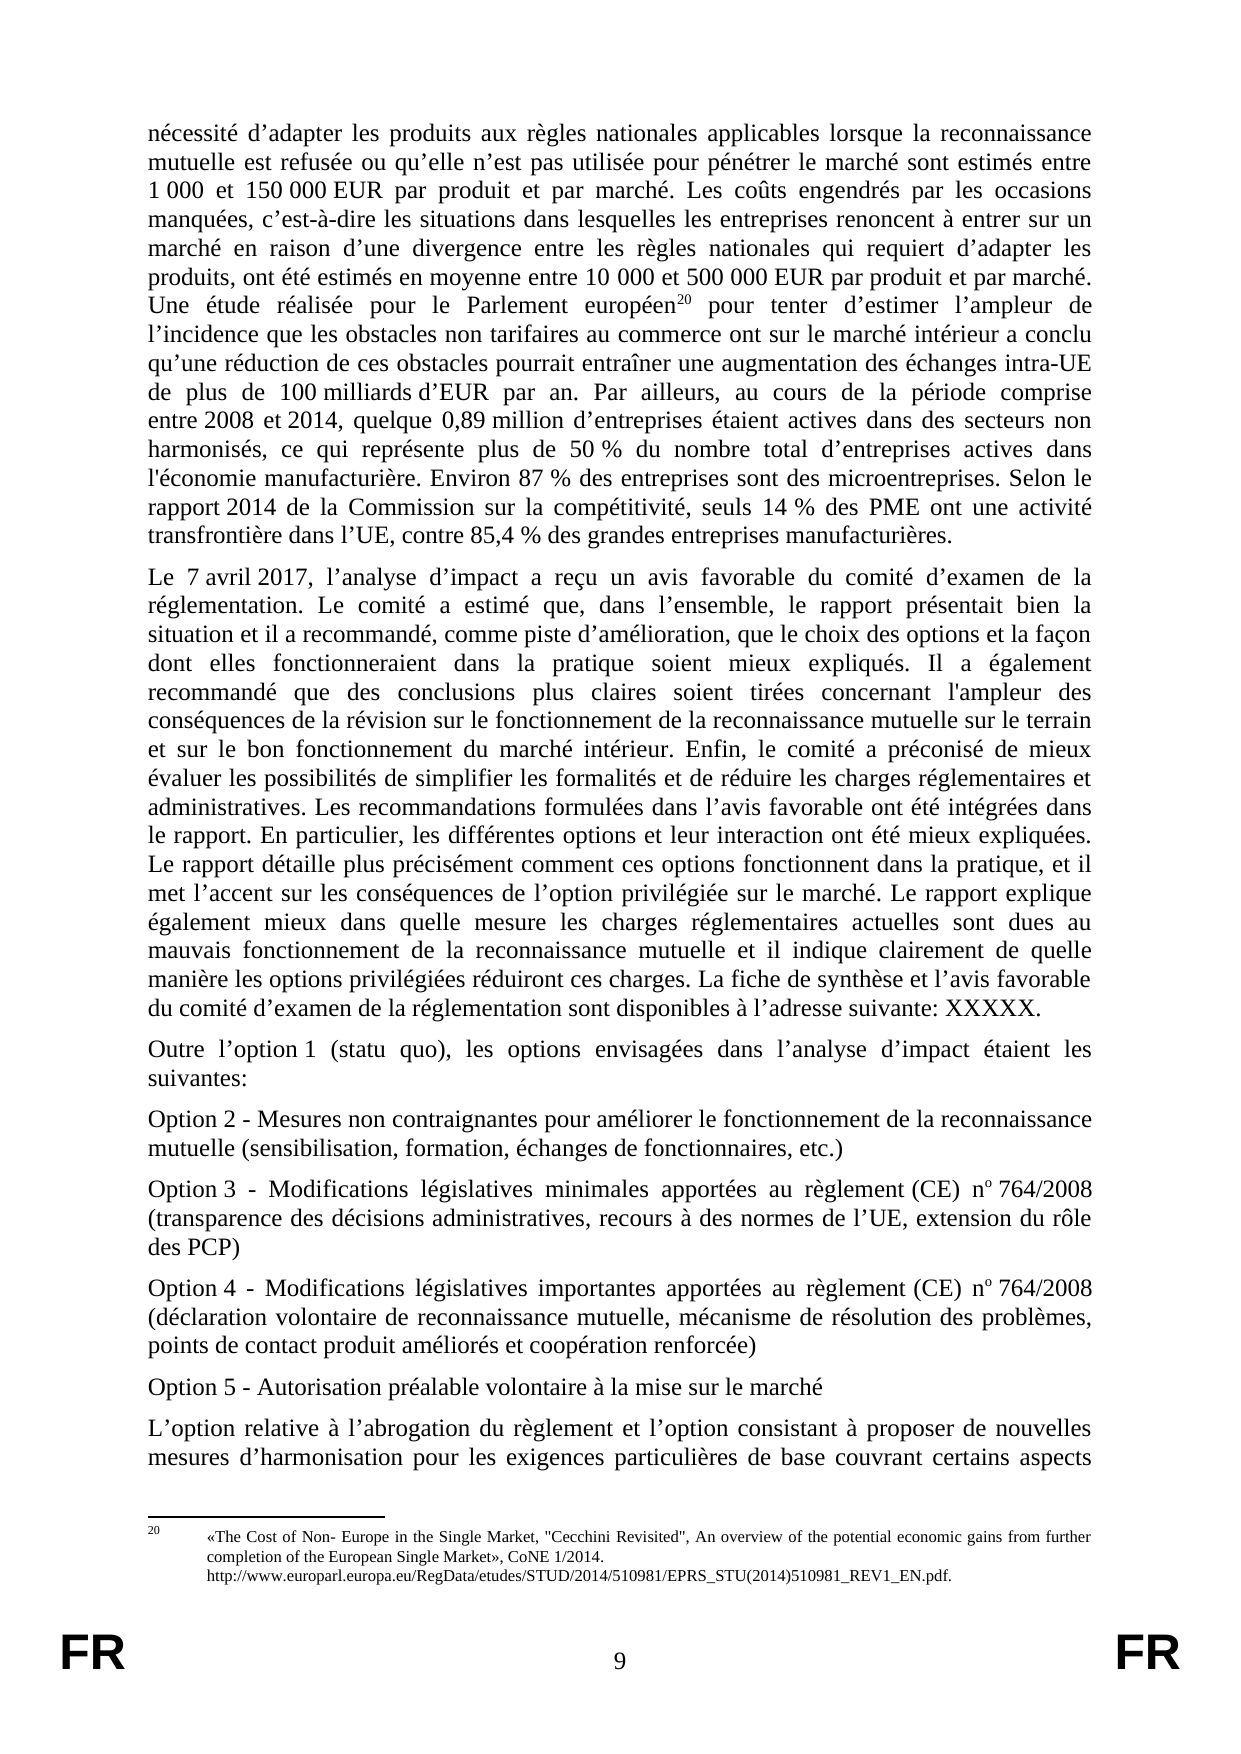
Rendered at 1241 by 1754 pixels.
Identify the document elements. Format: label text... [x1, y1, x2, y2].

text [148, 1413, 1093, 1471]
text Option 3 - Modifications législatives minimales apportées au règlement (CE) no 764/2008 (transparence des décisions administratives, recours à des normes de l’UE, extension du rôle des PCP) [148, 1174, 1093, 1261]
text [148, 118, 1093, 549]
text Outre l’option 1 (statu quo), les options envisagées dans l’analyse d’impact étaient les suivantes: [148, 1034, 1093, 1092]
text Option 5 - Autorisation préalable volontaire à la mise sur le marché [148, 1372, 1093, 1401]
text Le 7 avril 2017, l’analyse d’impact a reçu un avis favorable du comité d’examen de la réglementation. Le comité a estimé que, dans l’ensemble, le rapport présentait bien la situation et il a recommandé, comme piste d’amélioration, que le choix des options et la façon dont elles fonctionneraient dans la pratique soient mieux expliqués. Il a également recommandé que des conclusions plus claires soient tirées concernant l'ampleur des conséquences de la révision sur le fonctionnement de la reconnaissance mutuelle sur le terrain et sur le bon fonctionnement du marché intérieur. Enfin, le comité a préconisé de mieux évaluer les possibilités de simplifier les formalités et de réduire les charges réglementaires et administratives. Les recommandations formulées dans l’avis favorable ont été intégrées dans le rapport. En particulier, les différentes options et leur interaction ont été mieux expliquées. Le rapport détaille plus précisément comment ces options fonctionnent dans la pratique, et il met l’accent sur les conséquences de l’option privilégiée sur le marché. Le rapport explique également mieux dans quelle mesure les charges réglementaires actuelles sont dues au mauvais fonctionnement de la reconnaissance mutuelle et il indique clairement de quelle manière les options privilégiées réduiront ces charges. La fiche de synthèse et l’avis favorable du comité d’examen de la réglementation sont disponibles à l’adresse suivante: XXXXX. [148, 562, 1093, 1022]
text Option 4 - Modifications législatives importantes apportées au règlement (CE) no 764/2008 (déclaration volontaire de reconnaissance mutuelle, mécanisme de résolution des problèmes, points de contact produit améliorés et coopération renforcée) [148, 1273, 1093, 1359]
text Option 2 - Mesures non contraignantes pour améliorer le fonctionnement de la reconnaissance mutuelle (sensibilisation, formation, échanges de fonctionnaires, etc.) [148, 1104, 1093, 1162]
